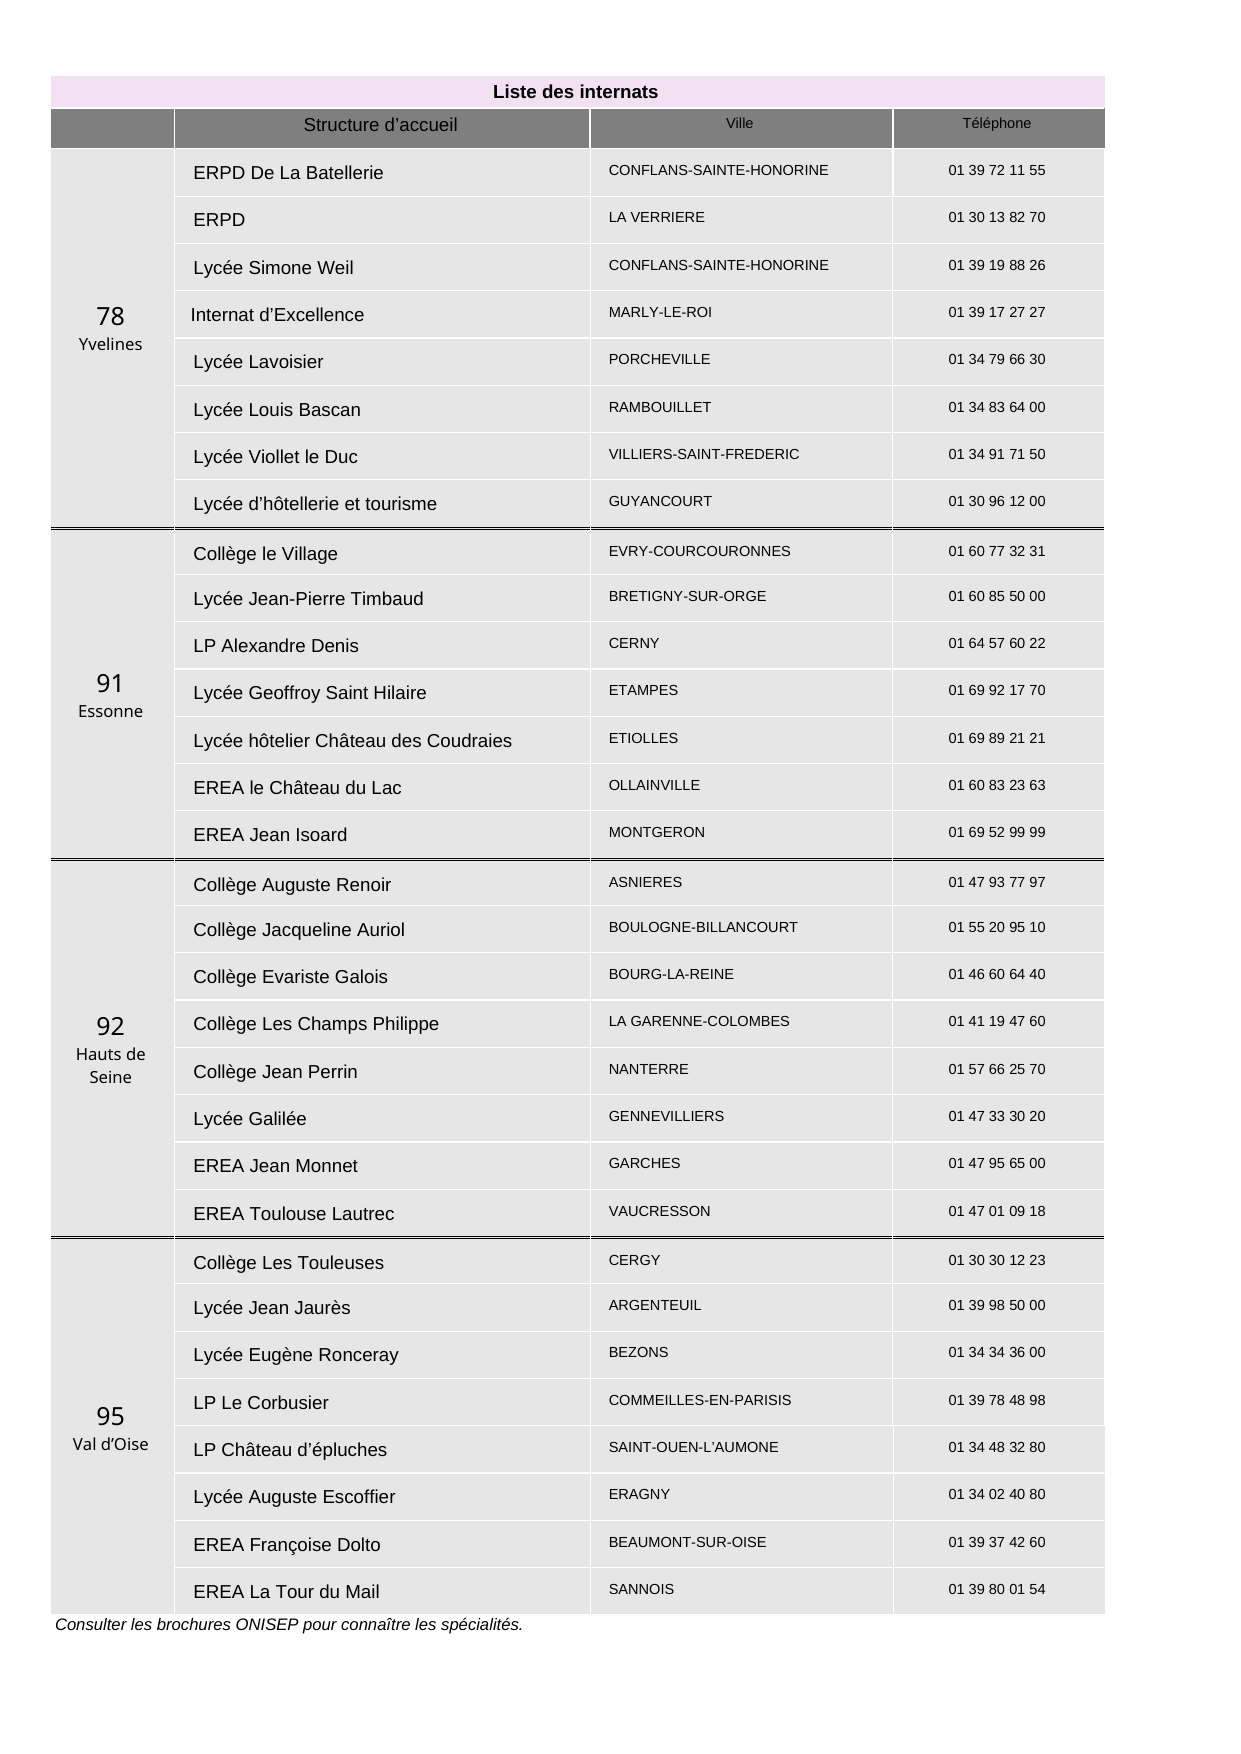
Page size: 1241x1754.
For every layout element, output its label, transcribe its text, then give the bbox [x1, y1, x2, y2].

table_cell Lycée Viollet le Duc [175, 433, 590, 479]
table_cell 01 39 78 48 98 [893, 1379, 1104, 1425]
table_cell 01 30 96 12 00 [893, 480, 1104, 527]
table_cell EREA La Tour du Mail [175, 1568, 590, 1614]
table_cell Collège Jacqueline Auriol [175, 906, 590, 952]
table_cell EREA Toulouse Lautrec [175, 1190, 590, 1236]
table_cell 01 47 95 65 00 [893, 1143, 1104, 1189]
table_cell 01 30 13 82 70 [893, 197, 1104, 243]
table_cell Lycée Auguste Escoffier [175, 1474, 590, 1520]
table_cell ASNIERES [591, 861, 892, 905]
table_cell Collège Jean Perrin [175, 1048, 590, 1094]
table_cell 01 39 17 27 27 [893, 291, 1104, 337]
table_cell GARCHES [591, 1143, 892, 1189]
table_cell 01 34 83 64 00 [893, 386, 1104, 432]
table_cell Internat d’Excellence [175, 291, 590, 337]
table_cell SAINT-OUEN-L’AUMONE [591, 1426, 893, 1472]
table_cell 92 Hauts de Seine [51, 861, 174, 1236]
table_cell Lycée Jean-Pierre Timbaud [175, 575, 590, 621]
table_cell BEAUMONT-SUR-OISE [591, 1521, 893, 1567]
table_cell 01 47 33 30 20 [893, 1095, 1104, 1141]
table_cell 78 Yvelines [51, 149, 174, 527]
table_cell 01 64 57 60 22 [893, 622, 1104, 668]
table_cell BRETIGNY-SUR-ORGE [591, 575, 892, 621]
table_cell BEZONS [591, 1332, 892, 1378]
table_cell Lycée Louis Bascan [175, 386, 590, 432]
table_cell 01 46 60 64 40 [893, 953, 1104, 999]
table_cell ETIOLLES [591, 717, 892, 763]
table_cell LA GARENNE-COLOMBES [591, 1001, 892, 1047]
table_cell EVRY-COURCOURONNES [591, 530, 892, 574]
table_cell LP Château d’épluches [175, 1426, 590, 1472]
table_cell LA VERRIERE [591, 197, 892, 243]
table_cell ERPD De La Batellerie [175, 149, 590, 196]
table_cell CERNY [591, 622, 892, 668]
table_cell EREA le Château du Lac [175, 764, 590, 810]
table_cell 01 60 77 32 31 [893, 530, 1104, 574]
table_cell GUYANCOURT [591, 480, 892, 527]
table_cell Collège Les Champs Philippe [175, 1001, 590, 1047]
table_cell Structure d’accueil [175, 109, 589, 148]
table_cell OLLAINVILLE [591, 764, 892, 810]
table_cell 01 60 85 50 00 [893, 575, 1104, 621]
table_cell ARGENTEUIL [591, 1284, 892, 1331]
table_cell Lycée Simone Weil [175, 244, 590, 290]
table_cell 01 60 83 23 63 [893, 764, 1104, 810]
table_cell 01 47 93 77 97 [893, 861, 1104, 905]
table_cell 01 39 80 01 54 [894, 1567, 1105, 1614]
table_cell Lycée hôtelier Château des Coudraies [175, 717, 590, 763]
table_cell Lycée Geoffroy Saint Hilaire [175, 670, 590, 716]
table_cell 01 34 02 40 80 [894, 1473, 1105, 1520]
table_cell GENNEVILLIERS [591, 1095, 892, 1141]
text Consulter les brochures ONISEP pour connaître les spécialités. [50, 1615, 1189, 1634]
table_cell RAMBOUILLET [591, 386, 892, 432]
table_cell SANNOIS [591, 1568, 893, 1614]
table_cell Collège Evariste Galois [175, 953, 590, 999]
table_cell 01 34 91 71 50 [893, 433, 1104, 479]
table_cell 01 55 20 95 10 [893, 906, 1104, 952]
table_cell Lycée Jean Jaurès [175, 1284, 590, 1331]
table_cell CONFLANS-SAINTE-HONORINE [591, 149, 892, 196]
table_cell Collège le Village [175, 530, 590, 574]
table_cell Lycée Eugène Ronceray [175, 1332, 590, 1378]
table_cell EREA Jean Monnet [175, 1143, 590, 1189]
table_cell MARLY-LE-ROI [591, 291, 892, 337]
table_cell BOURG-LA-REINE [591, 953, 892, 999]
table_cell [51, 109, 174, 148]
table_cell 01 39 37 42 60 [894, 1520, 1105, 1567]
table_cell LP Le Corbusier [175, 1379, 590, 1425]
table_cell Ville [591, 109, 892, 148]
table_cell 01 34 48 32 80 [894, 1426, 1105, 1472]
table_cell 01 39 72 11 55 [894, 149, 1104, 196]
table_cell CERGY [591, 1239, 892, 1283]
table_cell Collège Auguste Renoir [175, 861, 590, 905]
table_cell 01 30 30 12 23 [893, 1239, 1104, 1283]
table_cell 01 34 34 36 00 [893, 1332, 1104, 1378]
table_cell EREA Jean Isoard [175, 811, 590, 858]
table_header Liste des internats [51, 76, 1105, 107]
table_cell ETAMPES [591, 670, 892, 716]
table_cell VAUCRESSON [591, 1190, 892, 1236]
table_cell MONTGERON [591, 811, 892, 858]
table_cell 01 57 66 25 70 [893, 1048, 1104, 1094]
table_cell EREA Françoise Dolto [175, 1521, 590, 1567]
table_cell NANTERRE [591, 1048, 892, 1094]
table_cell LP Alexandre Denis [175, 622, 590, 668]
table_cell Lycée d’hôtellerie et tourisme [175, 480, 590, 527]
table_cell 01 69 52 99 99 [893, 811, 1104, 858]
table_cell PORCHEVILLE [591, 339, 892, 385]
table_cell 91 Essonne [51, 530, 174, 858]
table_cell Lycée Lavoisier [175, 339, 590, 385]
table_cell BOULOGNE-BILLANCOURT [591, 906, 892, 952]
table_cell VILLIERS-SAINT-FREDERIC [591, 433, 892, 479]
table_cell 95 Val d’Oise [51, 1239, 174, 1614]
table_cell 01 41 19 47 60 [893, 1001, 1104, 1047]
table_cell 01 69 92 17 70 [893, 670, 1104, 716]
table_cell 01 69 89 21 21 [893, 717, 1104, 763]
table_cell 01 39 98 50 00 [893, 1284, 1104, 1331]
table_cell 01 47 01 09 18 [893, 1190, 1104, 1236]
table_cell Téléphone [894, 108, 1105, 148]
table_cell Lycée Galilée [175, 1095, 590, 1141]
table_cell ERAGNY [591, 1474, 893, 1520]
table_cell COMMEILLES-EN-PARISIS [591, 1379, 892, 1425]
table_cell 01 39 19 88 26 [893, 244, 1104, 290]
table_cell 01 34 79 66 30 [893, 339, 1104, 385]
table_cell Collège Les Touleuses [175, 1239, 590, 1283]
table_cell ERPD [175, 197, 590, 243]
table_cell CONFLANS-SAINTE-HONORINE [591, 244, 892, 290]
